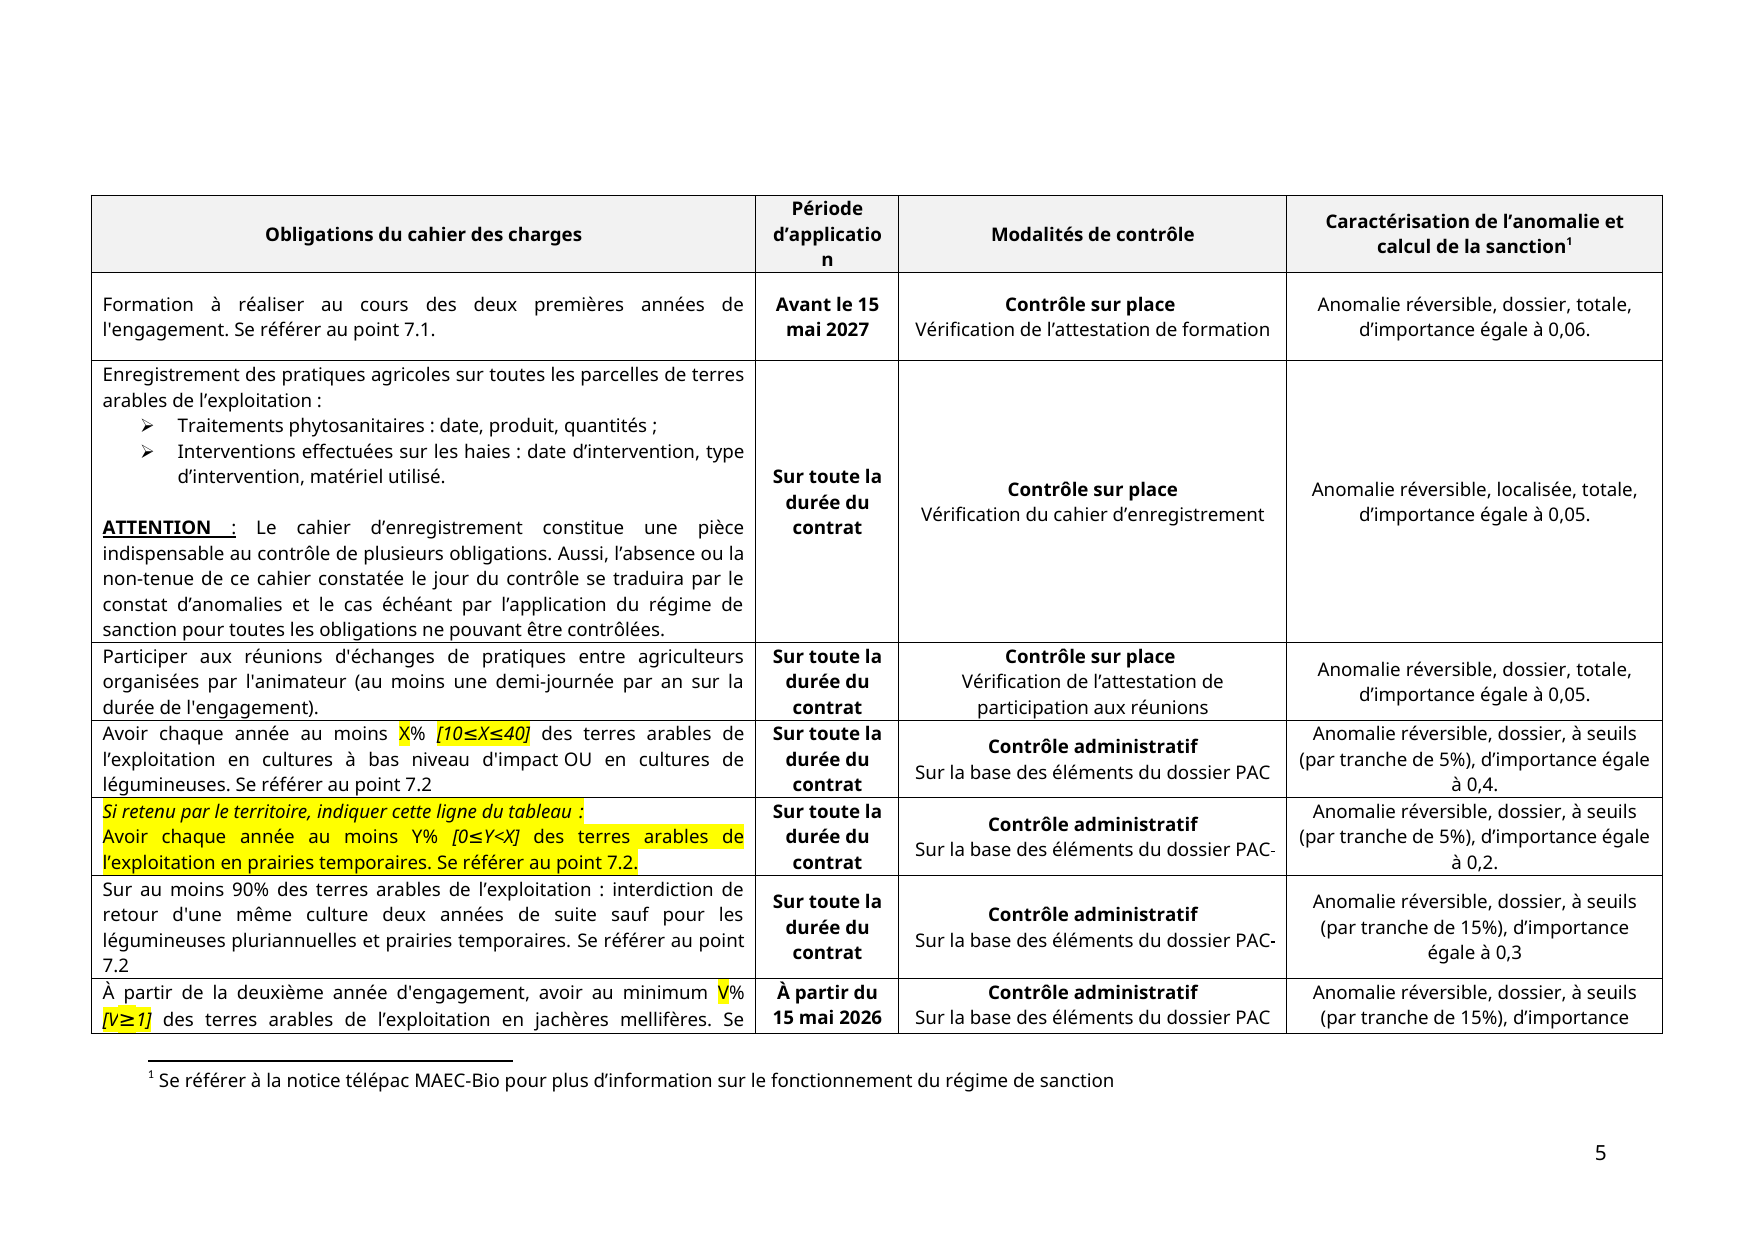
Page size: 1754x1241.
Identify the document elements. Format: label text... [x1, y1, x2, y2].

table_cell Anomalie réversible, dossier, à seuils (par tranche de 5%), d’importance égale à 0,2. [1287, 798, 1662, 875]
table_cell Contrôle sur place Vérification du cahier d’enregistrement [899, 361, 1286, 642]
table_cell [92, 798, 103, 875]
table_cell Anomalie réversible, localisée, totale, d’importance égale à 0,05. [1287, 361, 1662, 642]
table_header Modalités de contrôle [899, 196, 1286, 272]
table_header Période d’application [756, 196, 898, 272]
table_cell Si retenu par le territoire, indiquer cette ligne du tableau : Avoir chaque année au moins Y% [0≤Y<X] des terres arables de l’exploitation en prairies temporaires. Se référer au point 7.2. [584, 798, 755, 875]
table_cell Sur au moins 90% des terres arables de l’exploitation : interdiction de retour d'une même culture deux années de suite sauf pour les légumineuses pluriannuelles et prairies temporaires. Se référer au point 7.2 [92, 876, 755, 978]
table_cell Sur toute la durée du contrat [756, 798, 898, 875]
table_cell Participer aux réunions d'échanges de pratiques entre agriculteurs organisées par l'animateur (au moins une demi-journée par an sur la durée de l'engagement). [92, 643, 755, 720]
table_cell Contrôle sur place Vérification de l’attestation de participation aux réunions [899, 643, 1286, 720]
table_cell Enregistrement des pratiques agricoles sur toutes les parcelles de terres arables de l’exploitation : Traitements phytosanitaires : date, produit, quantités ; Interventions effectuées sur les haies : date d’intervention, type d’intervention, matériel utilisé. ATTENTION : Le cahier d’enregistrement constitue une pièce indispensable au contrôle de plusieurs obligations. Aussi, l’absence ou la non-tenue de ce cahier constatée le jour du contrôle se traduira par le constat d’anomalies et le cas échéant par l’application du régime de sanction pour toutes les obligations ne pouvant être contrôlées. [92, 361, 755, 642]
table_cell Sur toute la durée du contrat [756, 876, 898, 978]
table_cell Sur toute la durée du contrat [756, 721, 898, 797]
table_cell Anomalie réversible, dossier, à seuils (par tranche de 15%), d’importance égale à 0,3 [1287, 876, 1662, 978]
table_cell Avoir chaque année au moins X% [10≤X≤40] des terres arables de l’exploitation en cultures à bas niveau d'impact OU en cultures de légumineuses. Se référer au point 7.2 [92, 721, 755, 797]
table_cell Contrôle administratif Sur la base des éléments du dossier PAC [899, 876, 1286, 978]
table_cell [899, 979, 1286, 1033]
table_cell Anomalie réversible, dossier, à seuils (par tranche de 5%), d’importance égale à 0,4. [1287, 721, 1662, 797]
table_header Obligations du cahier des charges [92, 196, 755, 272]
table_cell À partir du 15 mai 2026 [756, 979, 898, 1033]
table_cell Sur toute la durée du contrat [756, 643, 898, 720]
table_cell Contrôle administratif Sur la base des éléments du dossier PAC [899, 798, 1286, 875]
table_cell Anomalie réversible, dossier, totale, d’importance égale à 0,06. [1287, 273, 1662, 360]
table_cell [92, 979, 755, 1033]
table_cell Formation à réaliser au cours des deux premières années de l'engagement. Se référer au point 7.1. [92, 273, 755, 360]
table_cell Anomalie réversible, dossier, totale, d’importance égale à 0,05. [1287, 643, 1662, 720]
table_cell Contrôle sur place Vérification de l’attestation de formation [899, 273, 1286, 360]
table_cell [1287, 979, 1662, 1033]
table_cell Avant le 15 mai 2027 [756, 273, 898, 360]
table_cell Sur toute la durée du contrat [756, 361, 898, 642]
table_cell Contrôle administratif Sur la base des éléments du dossier PAC [899, 721, 1286, 797]
table_header Caractérisation de l’anomalie et calcul de la sanction [1287, 196, 1662, 272]
